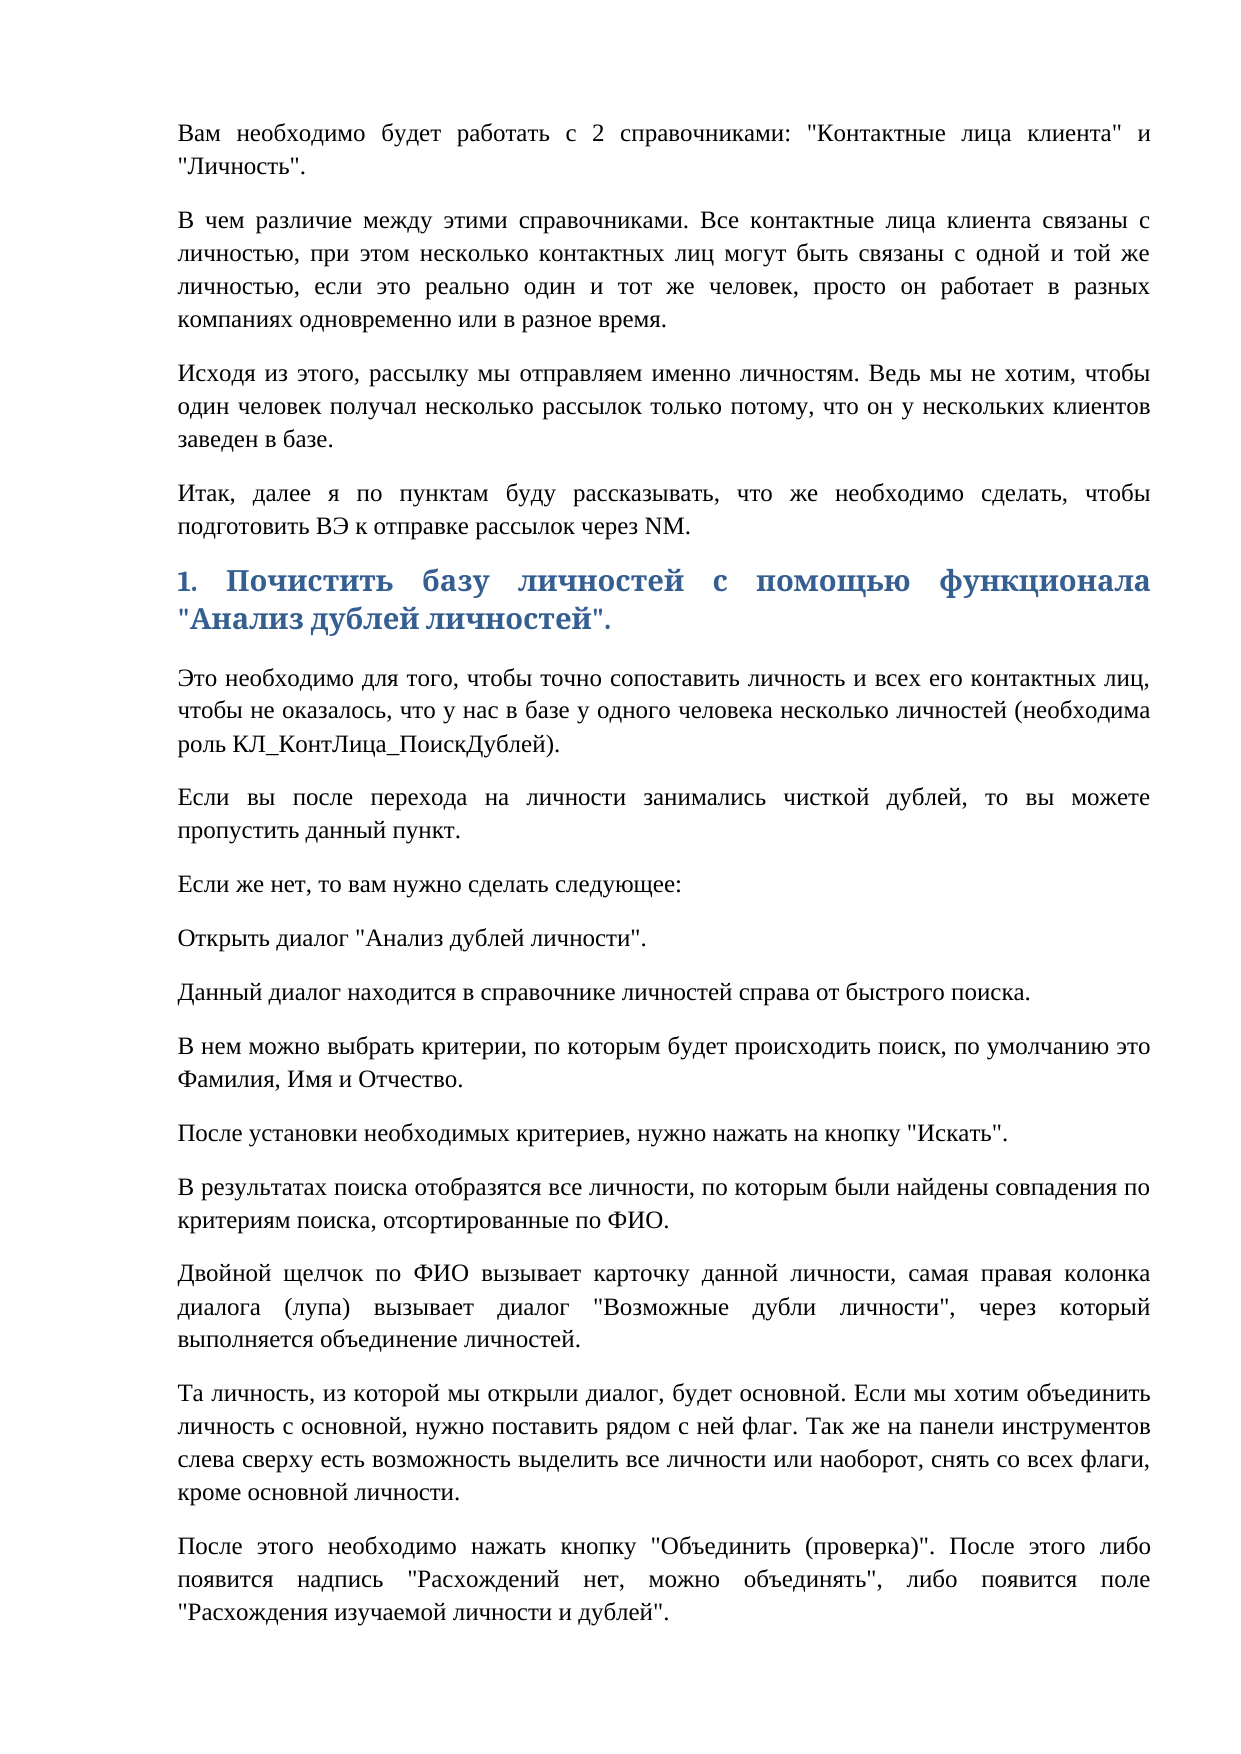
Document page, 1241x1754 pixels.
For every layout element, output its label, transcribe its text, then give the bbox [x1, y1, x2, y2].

text Исходя из этого, рассылку мы отправляем именно личностям. Ведь мы не хотим, чтобы один человек получал несколько рассылок только потому, что он у нескольких клиентов заведен в базе. [177, 358, 1152, 453]
text В результатах поиска отобразятся все личности, по которым были найдены совпадения по критериям поиска, отсортированные по ФИО. [177, 1172, 1152, 1233]
text Данный диалог находится в справочнике личностей справа от быстрого поиска. [177, 977, 1152, 1006]
text В нем можно выбрать критерии, по которым будет происходить поиск, по умолчанию это Фамилия, Имя и Отчество. [177, 1031, 1152, 1093]
text 1. Почистить базу личностей с помощью функционала "Анализ дублей личностей". [177, 565, 1152, 637]
text После этого необходимо нажать кнопку "Объединить (проверка)". После этого либо появится надпись "Расхождений нет, можно объединять", либо появится поле "Расхождения изучаемой личности и дублей". [177, 1531, 1152, 1626]
text Если вы после перехода на личности занимались чисткой дублей, то вы можете пропустить данный пункт. [177, 782, 1152, 844]
text Открыть диалог "Анализ дублей личности". [177, 923, 1152, 952]
text Итак, далее я по пунктам буду рассказывать, что же необходимо сделать, чтобы подготовить ВЭ к отправке рассылок через NM. [177, 478, 1152, 539]
text После установки необходимых критериев, нужно нажать на кнопку "Искать". [177, 1118, 1152, 1147]
text Если же нет, то вам нужно сделать следующее: [177, 869, 1152, 898]
text Вам необходимо будет работать с 2 справочниками: "Контактные лица клиента" и "Личность". [177, 118, 1152, 180]
text Это необходимо для того, чтобы точно сопоставить личность и всех его контактных лиц, чтобы не оказалось, что у нас в базе у одного человека несколько личностей (необходима роль КЛ_КонтЛица_ПоискДублей). [177, 663, 1152, 757]
text В чем различие между этими справочниками. Все контактные лица клиента связаны с личностью, при этом несколько контактных лиц могут быть связаны с одной и той же личностью, если это реально один и тот же человек, просто он работает в разных компаниях одновременно или в разное время. [177, 205, 1152, 333]
text Двойной щелчок по ФИО вызывает карточку данной личности, самая правая колонка диалога (лупа) вызывает диалог "Возможные дубли личности", через который выполняется объединение личностей. [177, 1258, 1152, 1353]
text Та личность, из которой мы открыли диалог, будет основной. Если мы хотим объединить личность с основной, нужно поставить рядом с ней флаг. Так же на панели инструментов слева сверху есть возможность выделить все личности или наоборот, снять со всех флаги, кроме основной личности. [177, 1378, 1152, 1506]
